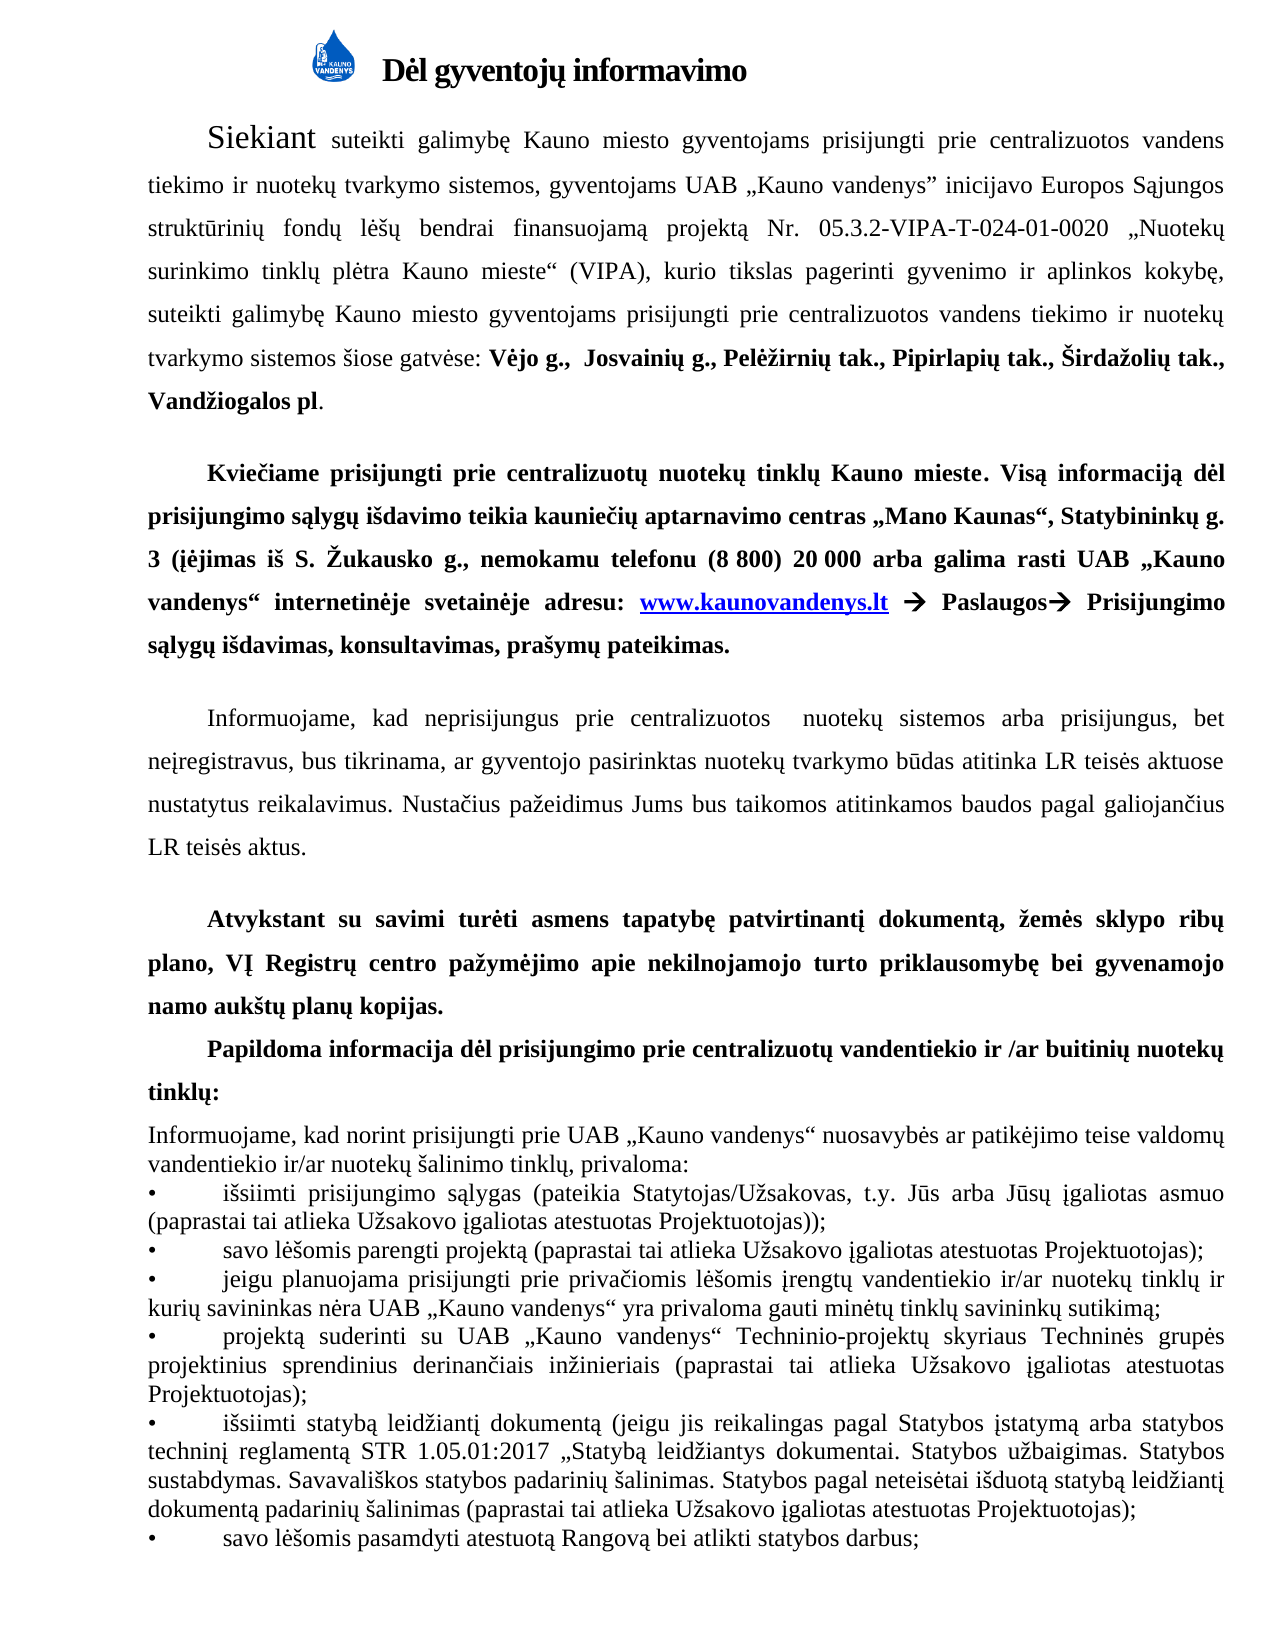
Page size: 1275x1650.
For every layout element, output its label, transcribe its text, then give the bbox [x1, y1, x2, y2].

picture [312, 29, 355, 82]
title Dėl gyventojų informavimo [148, 29, 1226, 88]
text • išsiimti statybą leidžiantį dokumentą (jeigu jis reikalingas pagal Statybos įstatymą arba statybos techninį reglamentą STR 1.05.01:2017 „Statybą leidžiantys dokumentai. Statybos užbaigimas. Statybos sustabdymas. Savavališkos statybos padarinių šalinimas. Statybos pagal neteisėtai išduotą statybą leidžiantį dokumentą padarinių šalinimas (paprastai tai atlieka Užsakovo įgaliotas atestuotas Projektuotojas); [148, 1408, 1226, 1523]
subtitle Informuojame, kad neprisijungus prie centralizuotos nuotekų sistemos arba prisijungus, bet neįregistravus, bus tikrinama, ar gyventojo pasirinktas nuotekų tvarkymo būdas atitinka LR teisės aktuose nustatytus reikalavimus. Nustačius pažeidimus Jums bus taikomos atitinkamos baudos pagal galiojančius LR teisės aktus. [148, 703, 1226, 861]
subtitle Siekiant suteikti galimybę Kauno miesto gyventojams prisijungti prie centralizuotos vandens tiekimo ir nuotekų tvarkymo sistemos, gyventojams UAB „Kauno vandenys” inicijavo Europos Sąjungos struktūrinių fondų lėšų bendrai finansuojamą projektą Nr. 05.3.2-VIPA-T-024-01-0020 „Nuotekų surinkimo tinklų plėtra Kauno mieste“ (VIPA), kurio tikslas pagerinti gyvenimo ir aplinkos kokybę, suteikti galimybę Kauno miesto gyventojams prisijungti prie centralizuotos vandens tiekimo ir nuotekų tvarkymo sistemos šiose gatvėse: Vėjo g., Josvainių g., Pelėžirnių tak., Pipirlapių tak., Širdažolių tak., Vandžiogalos pl. [148, 117, 1226, 414]
text • išsiimti prisijungimo sąlygas (pateikia Statytojas/Užsakovas, t.y. Jūs arba Jūsų įgaliotas asmuo (paprastai tai atlieka Užsakovo įgaliotas atestuotas Projektuotojas)); [148, 1178, 1226, 1235]
text • savo lėšomis pasamdyti atestuotą Rangovą bei atlikti statybos darbus; [148, 1523, 1226, 1551]
subtitle Atvykstant su savimi turėti asmens tapatybę patvirtinantį dokumentą, žemės sklypo ribų plano, VĮ Registrų centro pažymėjimo apie nekilnojamojo turto priklausomybę bei gyvenamojo namo aukštų planų kopijas. [148, 904, 1226, 1019]
text • projektą suderinti su UAB „Kauno vandenys“ Techninio-projektų skyriaus Techninės grupės projektinius sprendinius derinančiais inžinieriais (paprastai tai atlieka Užsakovo įgaliotas atestuotas Projektuotojas); [148, 1321, 1226, 1408]
text Papildoma informacija dėl prisijungimo prie centralizuotų vandentiekio ir /ar buitinių nuotekų tinklų: [148, 1034, 1226, 1106]
text Informuojame, kad norint prisijungti prie UAB „Kauno vandenys“ nuosavybės ar patikėjimo teise valdomų vandentiekio ir/ar nuotekų šalinimo tinklų, privaloma: [148, 1120, 1226, 1178]
text • jeigu planuojama prisijungti prie privačiomis lėšomis įrengtų vandentiekio ir/ar nuotekų tinklų ir kurių savininkas nėra UAB „Kauno vandenys“ yra privaloma gauti minėtų tinklų savininkų sutikimą; [148, 1264, 1226, 1321]
text • savo lėšomis parengti projektą (paprastai tai atlieka Užsakovo įgaliotas atestuotas Projektuotojas); [148, 1235, 1226, 1264]
subtitle Kviečiame prisijungti prie centralizuotų nuotekų tinklų Kauno mieste. Visą informaciją dėl prisijungimo sąlygų išdavimo teikia kauniečių aptarnavimo centras „Mano Kaunas“, Statybininkų g. 3 (įėjimas iš S. Žukausko g., nemokamu telefonu (8 800) 20 000 arba galima rasti UAB „Kauno vandenys“ internetinėje svetainėje adresu: www.kaunovandenys.lt Paslaugos Prisijungimo sąlygų išdavimas, konsultavimas, prašymų pateikimas. [148, 458, 1226, 659]
